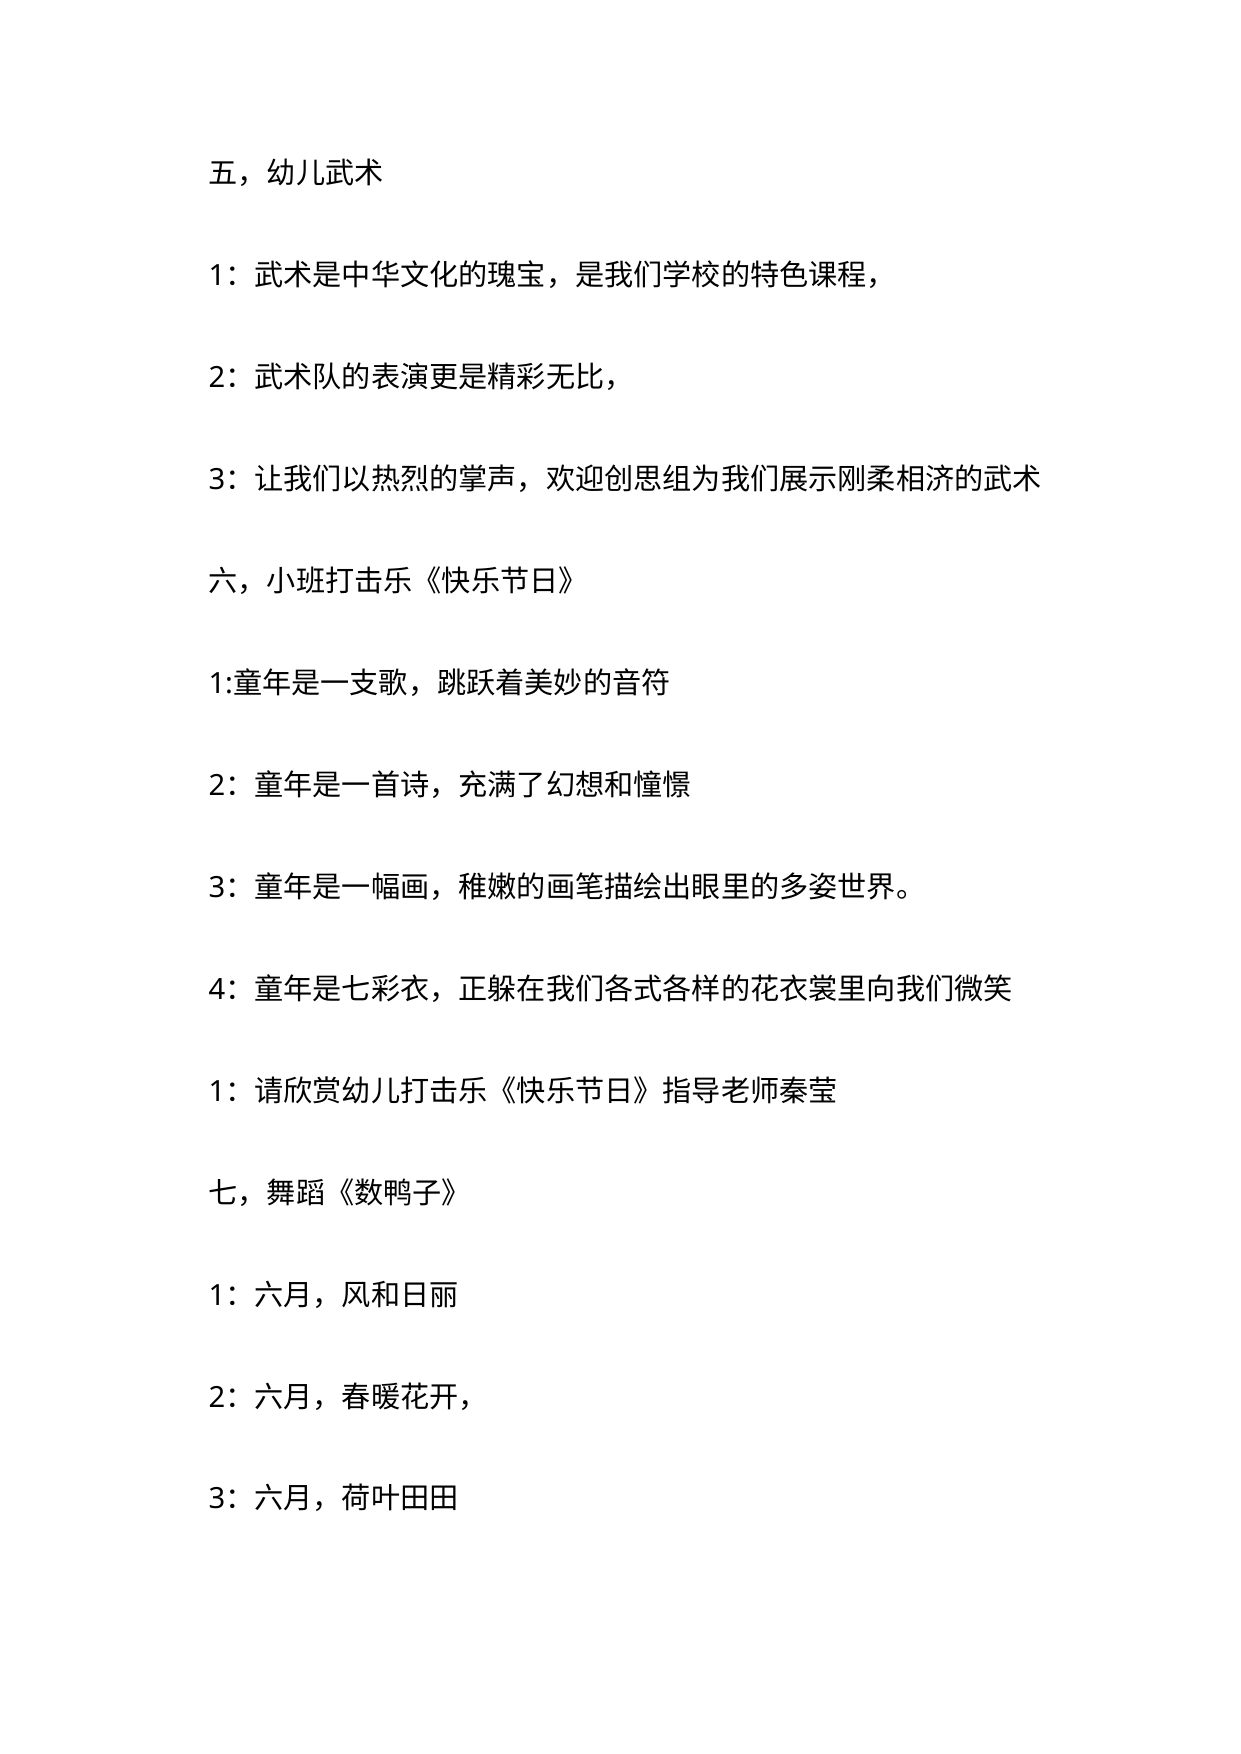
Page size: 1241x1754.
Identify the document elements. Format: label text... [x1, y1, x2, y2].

text 1：武术是中华文化的瑰宝，是我们学校的特色课程， [150, 252, 1090, 294]
text 3：童年是一幅画，稚嫩的画笔描绘出眼里的多姿世界。 [150, 863, 1090, 906]
text 七，舞蹈《数鸭子》 [150, 1169, 1090, 1212]
text 1：请欣赏幼儿打击乐《快乐节日》指导老师秦莹 [150, 1067, 1090, 1110]
text 4：童年是七彩衣，正躲在我们各式各样的花衣裳里向我们微笑 [150, 965, 1090, 1008]
text 2：童年是一首诗，充满了幻想和憧憬 [150, 761, 1090, 804]
text 3：让我们以热烈的掌声，欢迎创思组为我们展示刚柔相济的武术 [150, 456, 1090, 498]
text 3：六月，荷叶田田 [150, 1475, 1090, 1517]
text 五，幼儿武术 [150, 150, 1090, 192]
text 2：六月，春暖花开， [150, 1373, 1090, 1416]
text 2：武术队的表演更是精彩无比， [150, 354, 1090, 396]
text 1：六月，风和日丽 [150, 1271, 1090, 1313]
text 六，小班打击乐《快乐节日》 [150, 558, 1090, 600]
text 1:童年是一支歌，跳跃着美妙的音符 [150, 659, 1090, 702]
